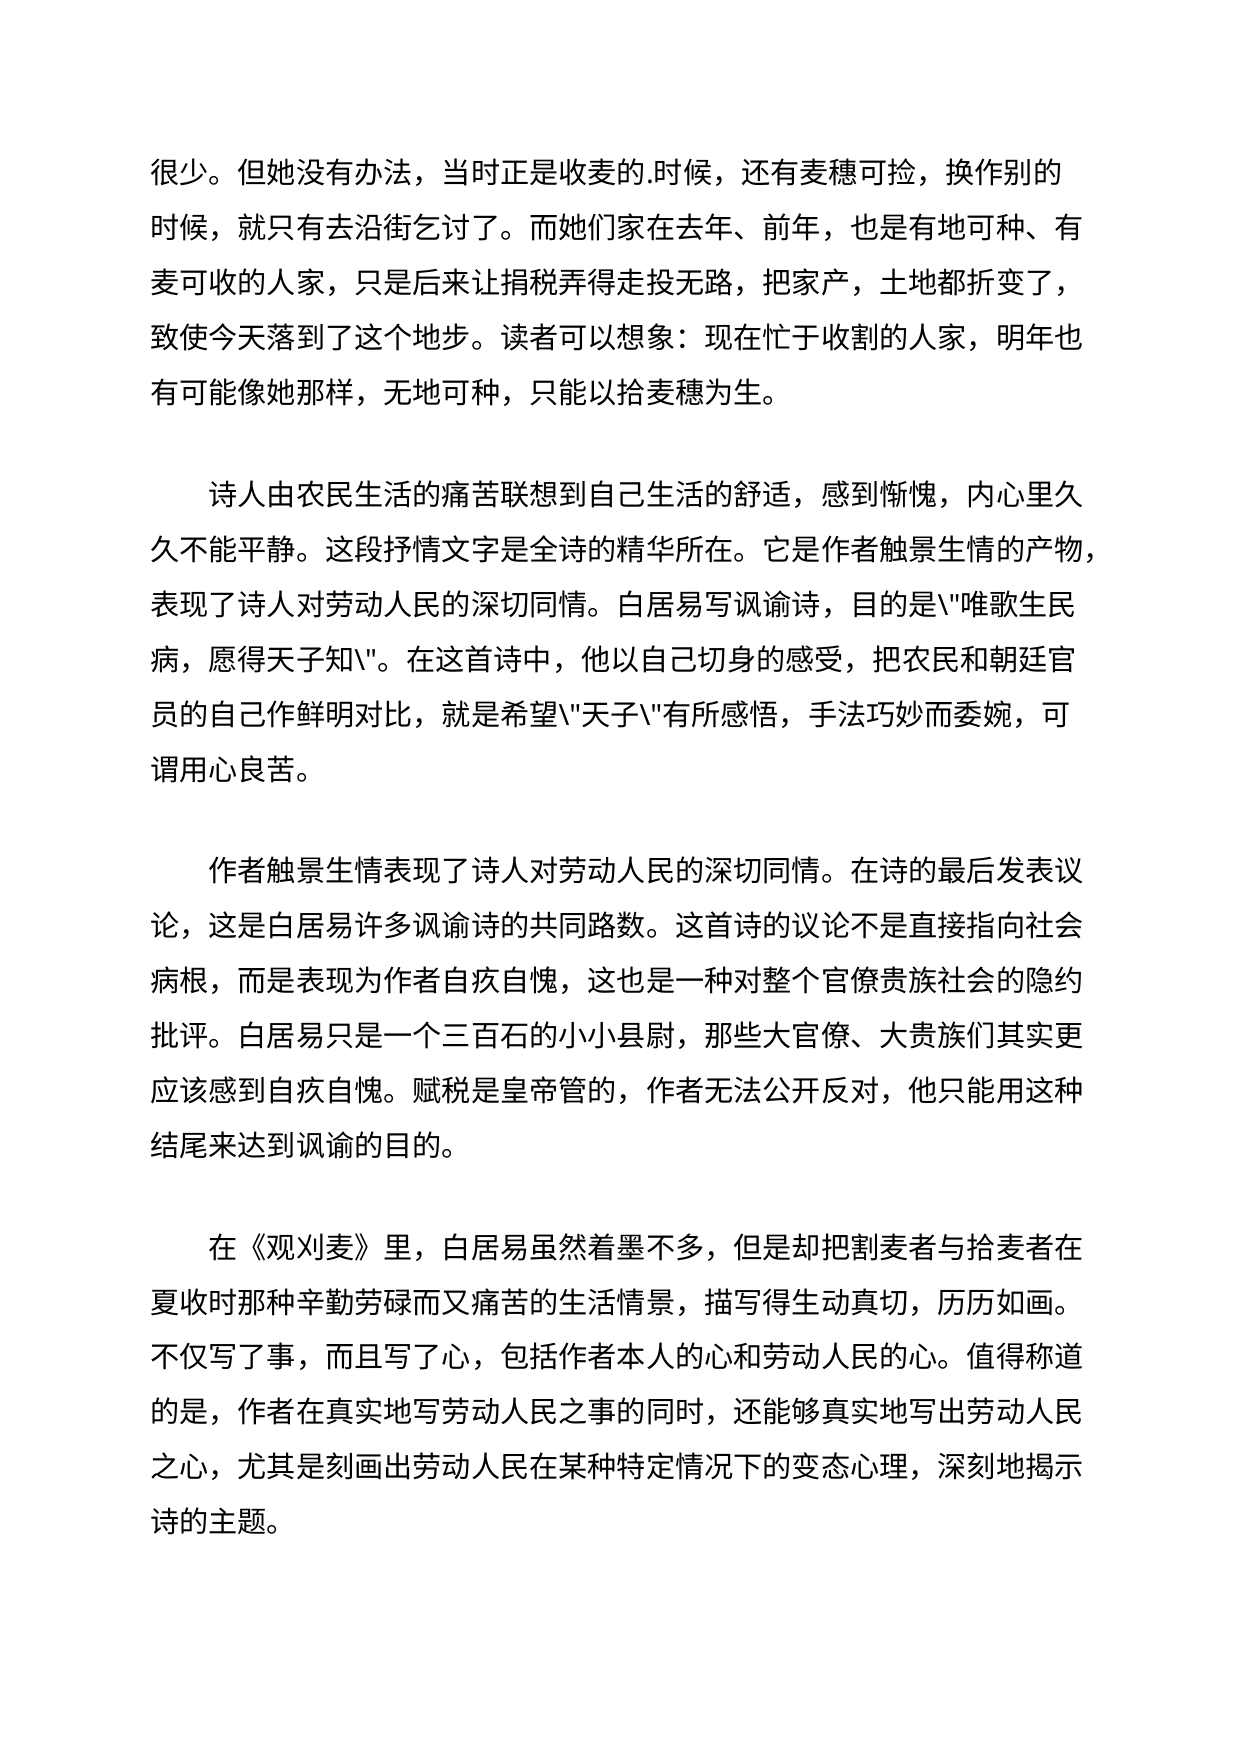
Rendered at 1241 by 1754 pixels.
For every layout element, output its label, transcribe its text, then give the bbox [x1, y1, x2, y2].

text 诗人由农民生活的痛苦联想到自己生活的舒适，感到惭愧，内心里久久不能平静。这段抒情文字是全诗的精华所在。它是作者触景生情的产物，表现了诗人对劳动人民的深切同情。白居易写讽谕诗，目的是\"唯歌生民病，愿得天子知\"。在这首诗中，他以自己切身的感受，把农民和朝廷官员的自己作鲜明对比，就是希望\"天子\"有所感悟，手法巧妙而委婉，可谓用心良苦。 [150, 471, 1090, 788]
text 作者触景生情表现了诗人对劳动人民的深切同情。在诗的最后发表议论，这是白居易许多讽谕诗的共同路数。这首诗的议论不是直接指向社会病根，而是表现为作者自疚自愧，这也是一种对整个官僚贵族社会的隐约批评。白居易只是一个三百石的小小县尉，那些大官僚、大贵族们其实更应该感到自疚自愧。赋税是皇帝管的，作者无法公开反对，他只能用这种结尾来达到讽谕的目的。 [150, 848, 1090, 1165]
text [150, 150, 1090, 412]
text 在《观刈麦》里，白居易虽然着墨不多，但是却把割麦者与拾麦者在夏收时那种辛勤劳碌而又痛苦的生活情景，描写得生动真切，历历如画。不仅写了事，而且写了心，包括作者本人的心和劳动人民的心。值得称道的是，作者在真实地写劳动人民之事的同时，还能够真实地写出劳动人民之心，尤其是刻画出劳动人民在某种特定情况下的变态心理，深刻地揭示诗的主题。 [150, 1224, 1090, 1541]
